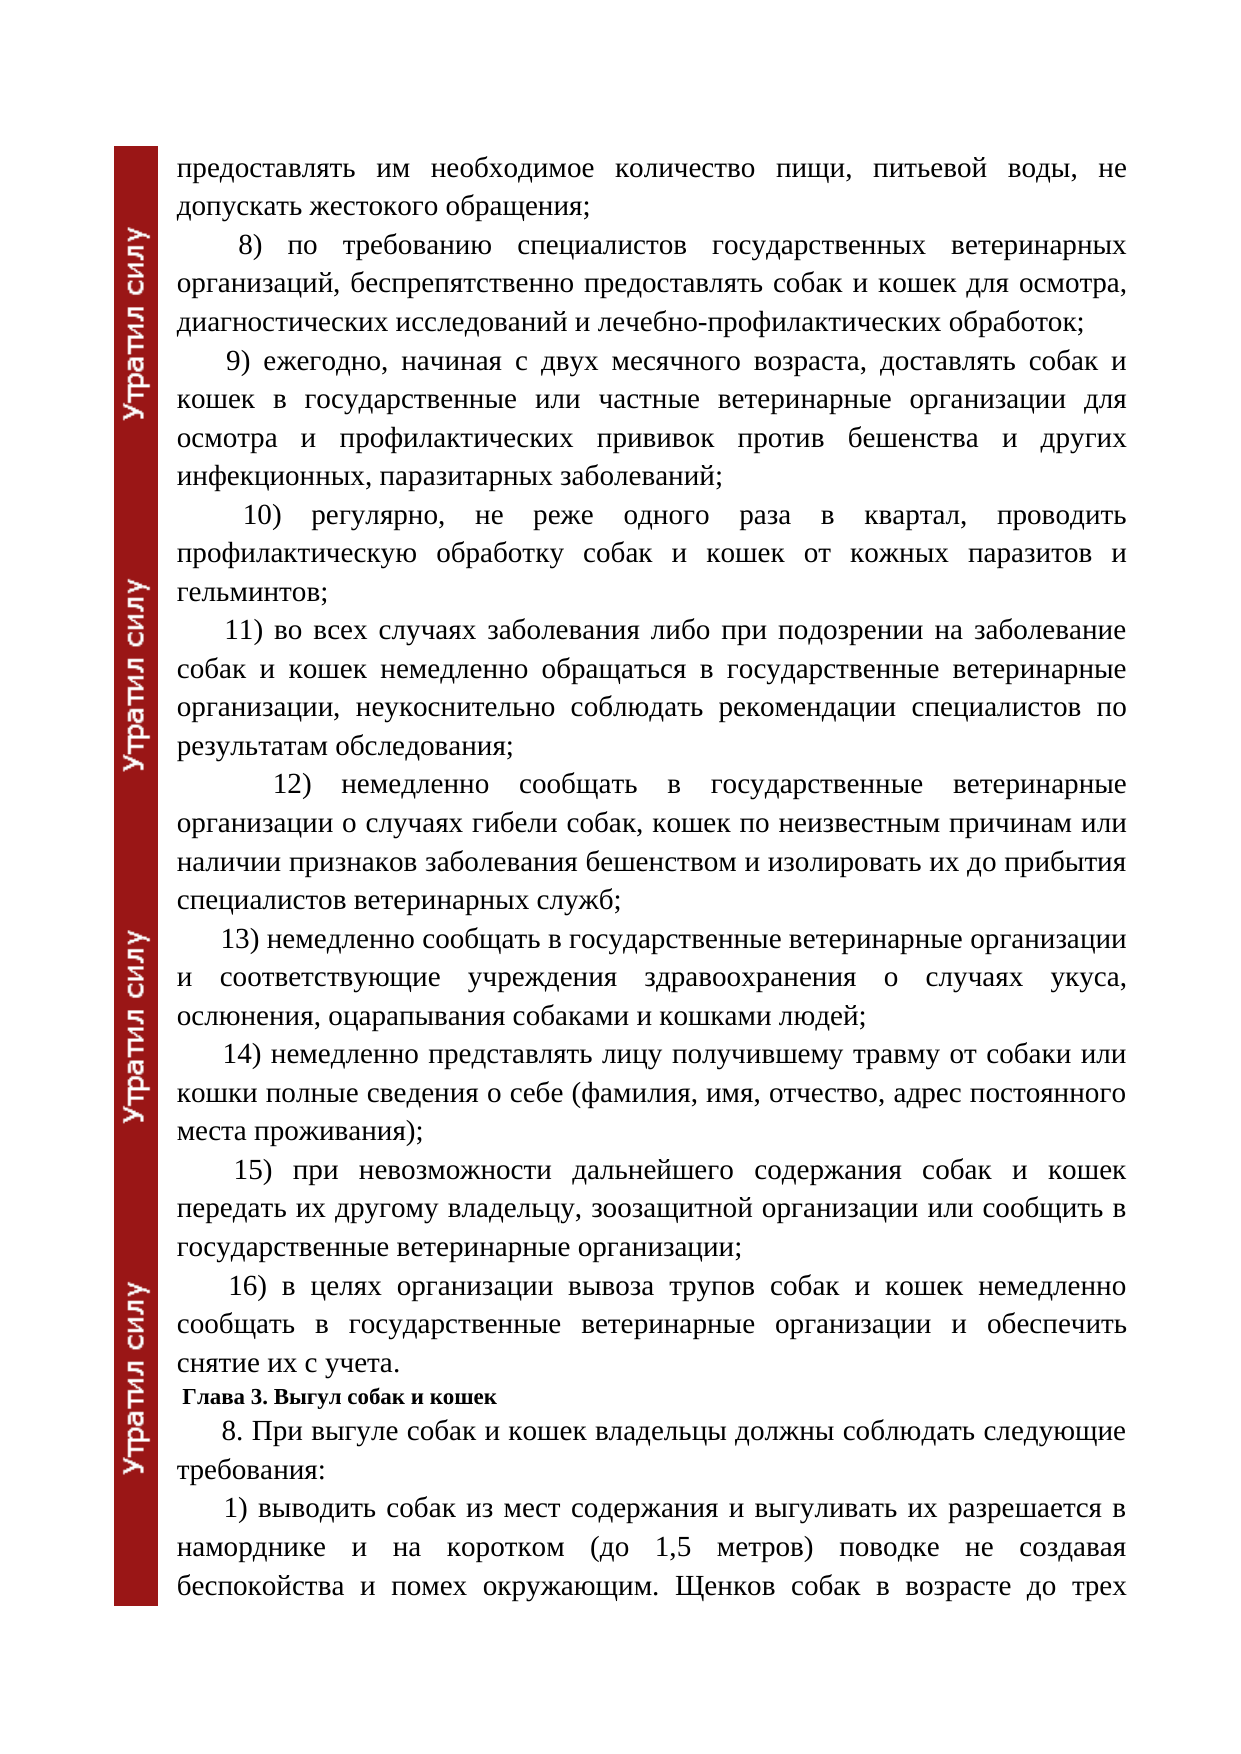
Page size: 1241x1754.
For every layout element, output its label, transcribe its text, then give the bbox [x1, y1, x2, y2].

picture [114, 916, 158, 921]
picture [114, 1601, 158, 1606]
picture [114, 1378, 158, 1383]
picture [114, 1147, 158, 1152]
text 8) по требованию специалистов государственных ветеринарных организаций, беспрепятственно предоставлять собак и кошек для осмотра, диагностических исследований и лечебно-профилактических обработок; [112, 227, 1128, 338]
text 9) ежегодно, начиная с двух месячного возраста, доставлять собак и кошек в государственные или частные ветеринарные организации для осмотра и профилактических прививок против бешенства и других инфекционных, паразитарных заболеваний; [112, 343, 1128, 492]
text 15) при невозможности дальнейшего содержания собак и кошек передать их другому владельцу, зоозащитной организации или сообщить в государственные ветеринарные организации; [112, 1152, 1128, 1263]
picture [114, 1031, 158, 1036]
picture [114, 492, 158, 497]
text Глава 3. Выгул собак и кошек [112, 1383, 1128, 1410]
picture [114, 762, 158, 767]
text 13) немедленно сообщать в государственные ветеринарные организации и соответствующие учреждения здравоохранения о случаях укуса, ослюнения, оцарапывания собаками и кошками людей; [112, 921, 1128, 1031]
text 11) во всех случаях заболевания либо при подозрении на заболевание собак и кошек немедленно обращаться в государственные ветеринарные организации, неукоснительно соблюдать рекомендации специалистов по результатам обследования; [112, 612, 1128, 762]
text 12) немедленно сообщать в государственные ветеринарные организации о случаях гибели собак, кошек по неизвестным причинам или наличии признаков заболевания бешенством и изолировать их до прибытия специалистов ветеринарных служб; [112, 767, 1128, 916]
text 16) в целях организации вывоза трупов собак и кошек немедленно сообщать в государственные ветеринарные организации и обеспечить снятие их с учета. [112, 1268, 1128, 1378]
picture [114, 222, 158, 227]
picture [114, 1263, 158, 1268]
picture [114, 338, 158, 343]
picture [114, 607, 158, 612]
text 14) немедленно представлять лицу получившему травму от собаки или кошки полные сведения о себе (фамилия, имя, отчество, адрес постоянного места проживания); [112, 1036, 1128, 1147]
text 10) регулярно, не реже одного раза в квартал, проводить профилактическую обработку собак и кошек от кожных паразитов и гельминтов; [112, 497, 1128, 607]
picture [114, 1486, 158, 1491]
picture [114, 146, 158, 150]
text 8. При выгуле собак и кошек владельцы должны соблюдать следующие требования: [112, 1413, 1128, 1486]
